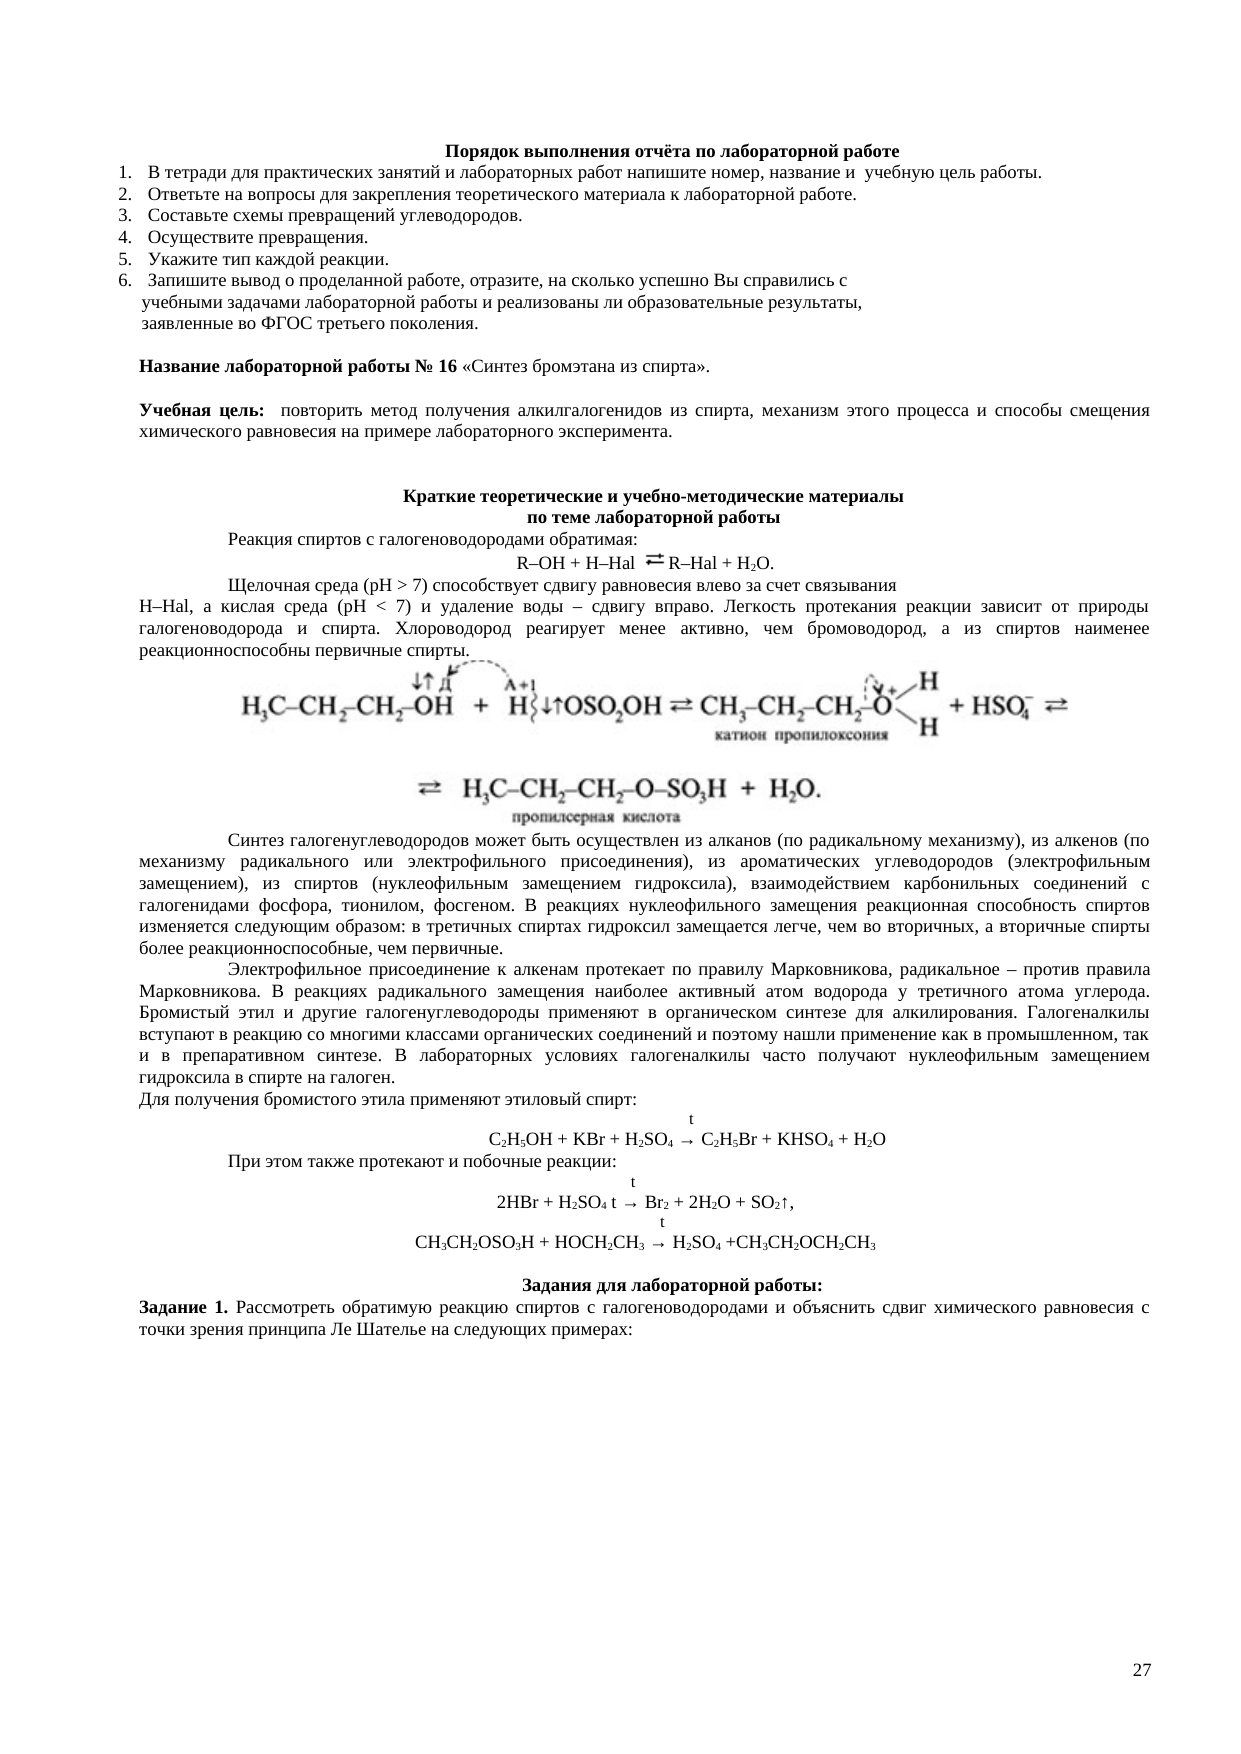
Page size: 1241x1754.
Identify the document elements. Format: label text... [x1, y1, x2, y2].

text Название лабораторной работы № 16 «Синтез бромэтана из спирта». [139, 355, 1152, 377]
text учебными задачами лабораторной работы и реализованы ли образовательные результаты, [118, 291, 1152, 312]
text CH3CH2OSO3H + HOCH2CH3 → H2SO4 +CH3CH2OCH2CH3 [139, 1231, 1152, 1253]
text C2H5OH + KBr + H2SO4 → C2H5Br + KHSO4 + H2O [139, 1128, 1152, 1150]
list Составьте схемы превращений углеводородов. [118, 204, 1152, 226]
list Осуществите превращения. [118, 226, 1152, 247]
text Синтез галогенуглеводородов может быть осуществлен из алканов (по радикальному механизму), из алкенов (по механизму радикального или электрофильного присоединения), из ароматических углеводородов (электрофильным замещением), из спиртов (нуклеофильным замещением гидроксила), взаимодействием карбонильных соединений с галогенидами фосфора, тионилом, фосгеном. В реакциях нуклеофильного замещения реакционная способность спиртов изменяется следующим образом: в третичных спиртах гидроксил замещается легче, чем во вторичных, а вторичные спирты более реакционноспособные, чем первичные. [139, 829, 1152, 958]
list В тетради для практических занятий и лабораторных работ напишите номер, название и учебную цель работы. [118, 161, 1152, 183]
picture [640, 549, 669, 570]
text Для получения бромистого этила применяют этиловый спирт: [139, 1087, 1152, 1109]
text 2HBr + H2SO4 t → Br2 + 2H2O + SO2↑, [139, 1191, 1152, 1212]
text Электрофильное присоединение к алкенам протекает по правилу Марковникова, радикальное – против правила Марковникова. В реакциях радикального замещения наиболее активный атом водорода у третичного атома углерода. Бромистый этил и другие галогенуглеводороды применяют в органическом синтезе для алкилирования. Галогеналкилы вступают в реакцию со многими классами органических соединений и поэтому нашли применение как в промышленном, так и в препаративном синтезе. В лабораторных условиях галогеналкилы часто получают нуклеофильным замещением гидроксила в спирте на галоген. [139, 958, 1152, 1087]
text Порядок выполнения отчёта по лабораторной работе [193, 140, 1152, 161]
list Укажите тип каждой реакции. [118, 247, 1152, 269]
list Запишите вывод о проделанной работе, отразите, на сколько успешно Вы справились с [118, 269, 1152, 291]
text Краткие теоретические и учебно-методические материалы [156, 485, 1152, 506]
list Ответьте на вопросы для закрепления теоретического материала к лабораторной работе. [118, 183, 1152, 204]
text t [139, 1212, 1152, 1231]
text Задания для лабораторной работы: [193, 1274, 1152, 1296]
text t [139, 1109, 1152, 1128]
text При этом также протекают и побочные реакции: [139, 1150, 1152, 1171]
text Задание 1. Рассмотреть обратимую реакцию спиртов с галогеноводородами и объяснить сдвиг химического равновесия с точки зрения принципа Ле Шателье на следующих примерах: [139, 1296, 1152, 1339]
text t [139, 1171, 1152, 1191]
text заявленные во ФГОС третьего поколения. [118, 312, 1152, 334]
text R–OH + H–Hal R–Hal + H2O. [139, 549, 1152, 574]
text Щелочная среда (рН > 7) способствует сдвигу равновесия влево за счет связывания [139, 574, 1152, 595]
text Учебная цель: повторить метод получения алкилгалогенидов из спирта, механизм этого процесса и способы смещения химического равновесия на примере лабораторного эксперимента. [139, 398, 1152, 442]
text Реакция спиртов с галогеноводородами обратимая: [139, 528, 1152, 549]
picture [239, 660, 1068, 829]
text по теме лабораторной работы [156, 506, 1152, 528]
text Н–Наl, а кислая среда (рН < 7) и удаление воды – сдвигу вправо. Легкость протекания реакции зависит от природы галогеноводорода и спирта. Хлороводород реагирует менее активно, чем бромоводород, а из спиртов наименее реакционноспособны первичные спирты. [139, 595, 1152, 660]
